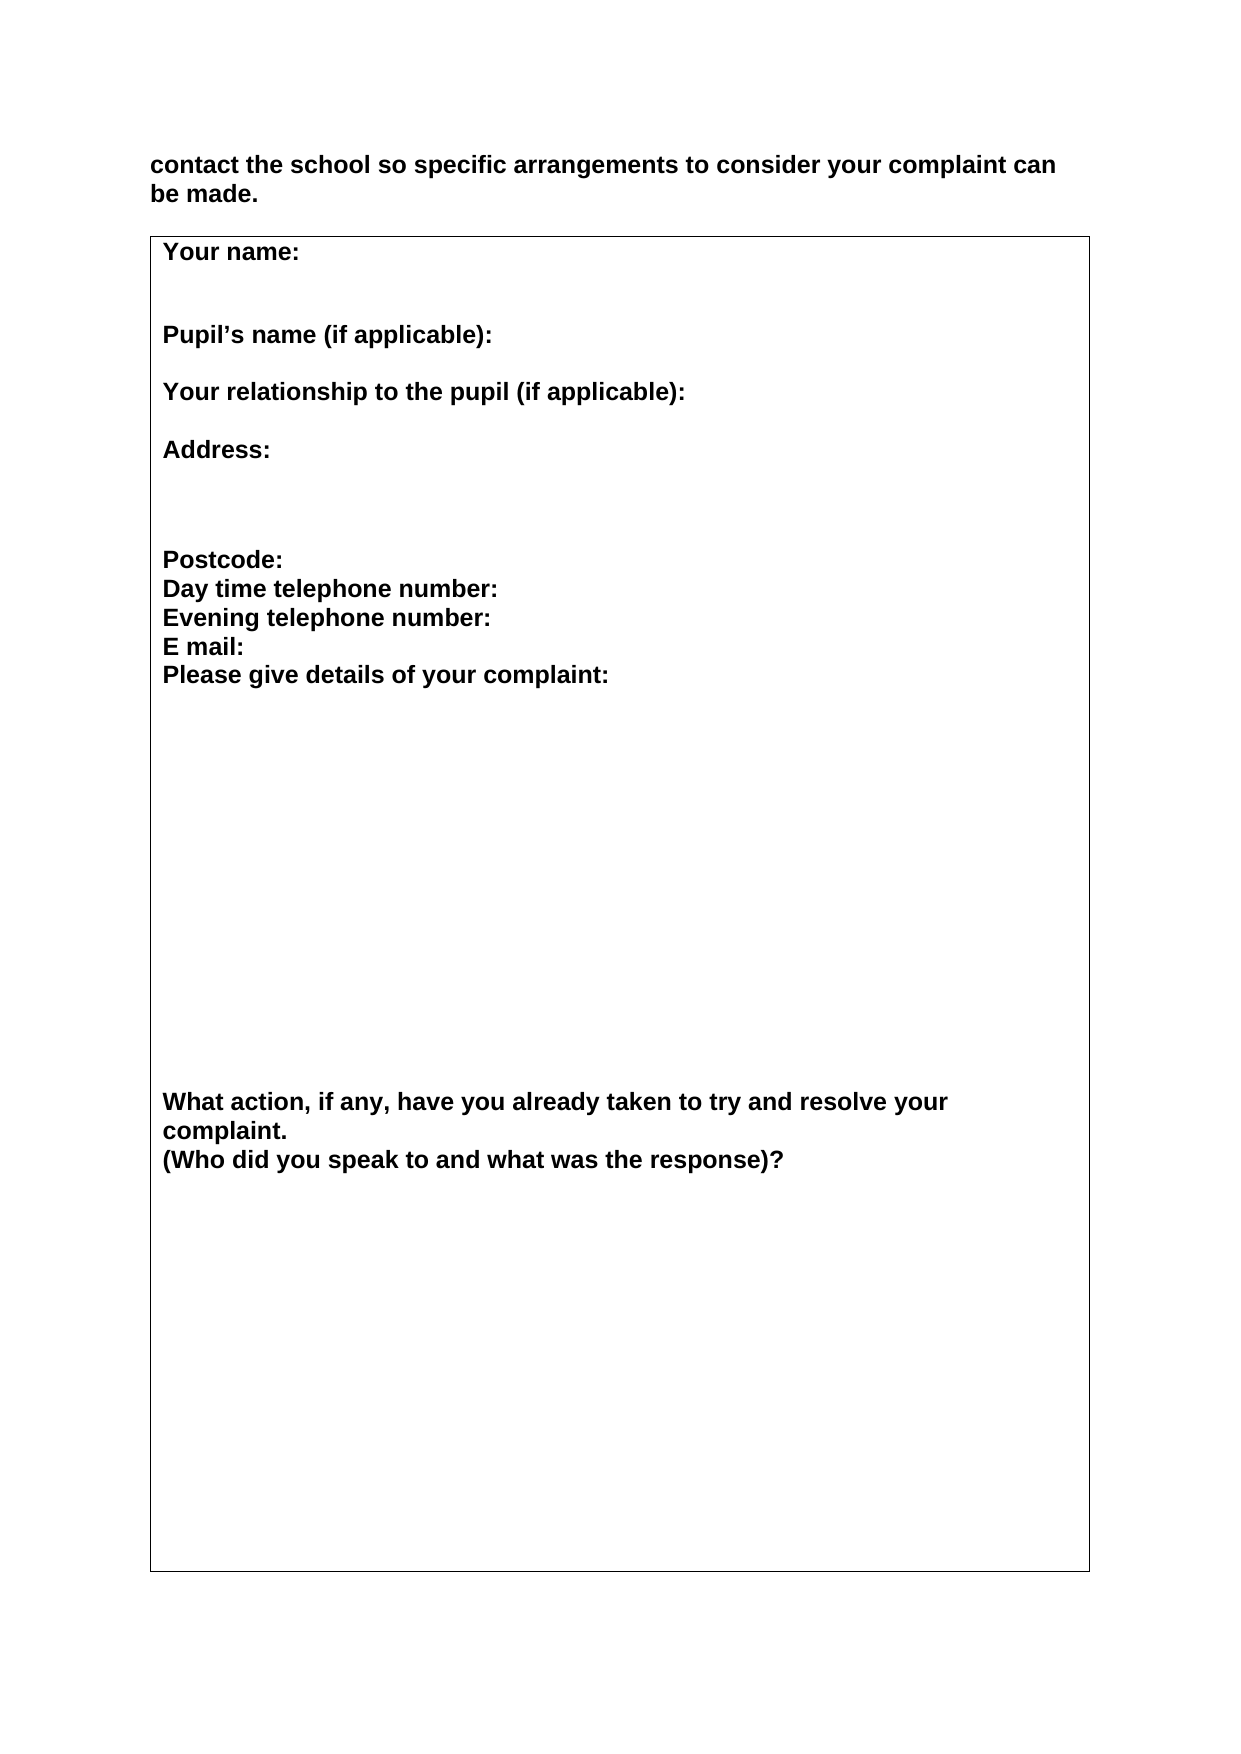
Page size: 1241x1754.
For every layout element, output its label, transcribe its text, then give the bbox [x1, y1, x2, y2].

table_cell Address: Postcode: Day time telephone number: Evening telephone number: E mail: [151, 435, 1089, 660]
table_cell Pupil’s name (if applicable): [151, 320, 1089, 377]
table_header Your name: [151, 237, 1089, 320]
table_cell Your relationship to the pupil (if applicable): [151, 377, 1089, 435]
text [150, 150, 1090, 207]
table_cell Please give details of your complaint: [151, 660, 1089, 1087]
table_cell What action, if any, have you already taken to try and resolve your complaint. (Who did you speak to and what was the response)? [151, 1087, 1089, 1571]
